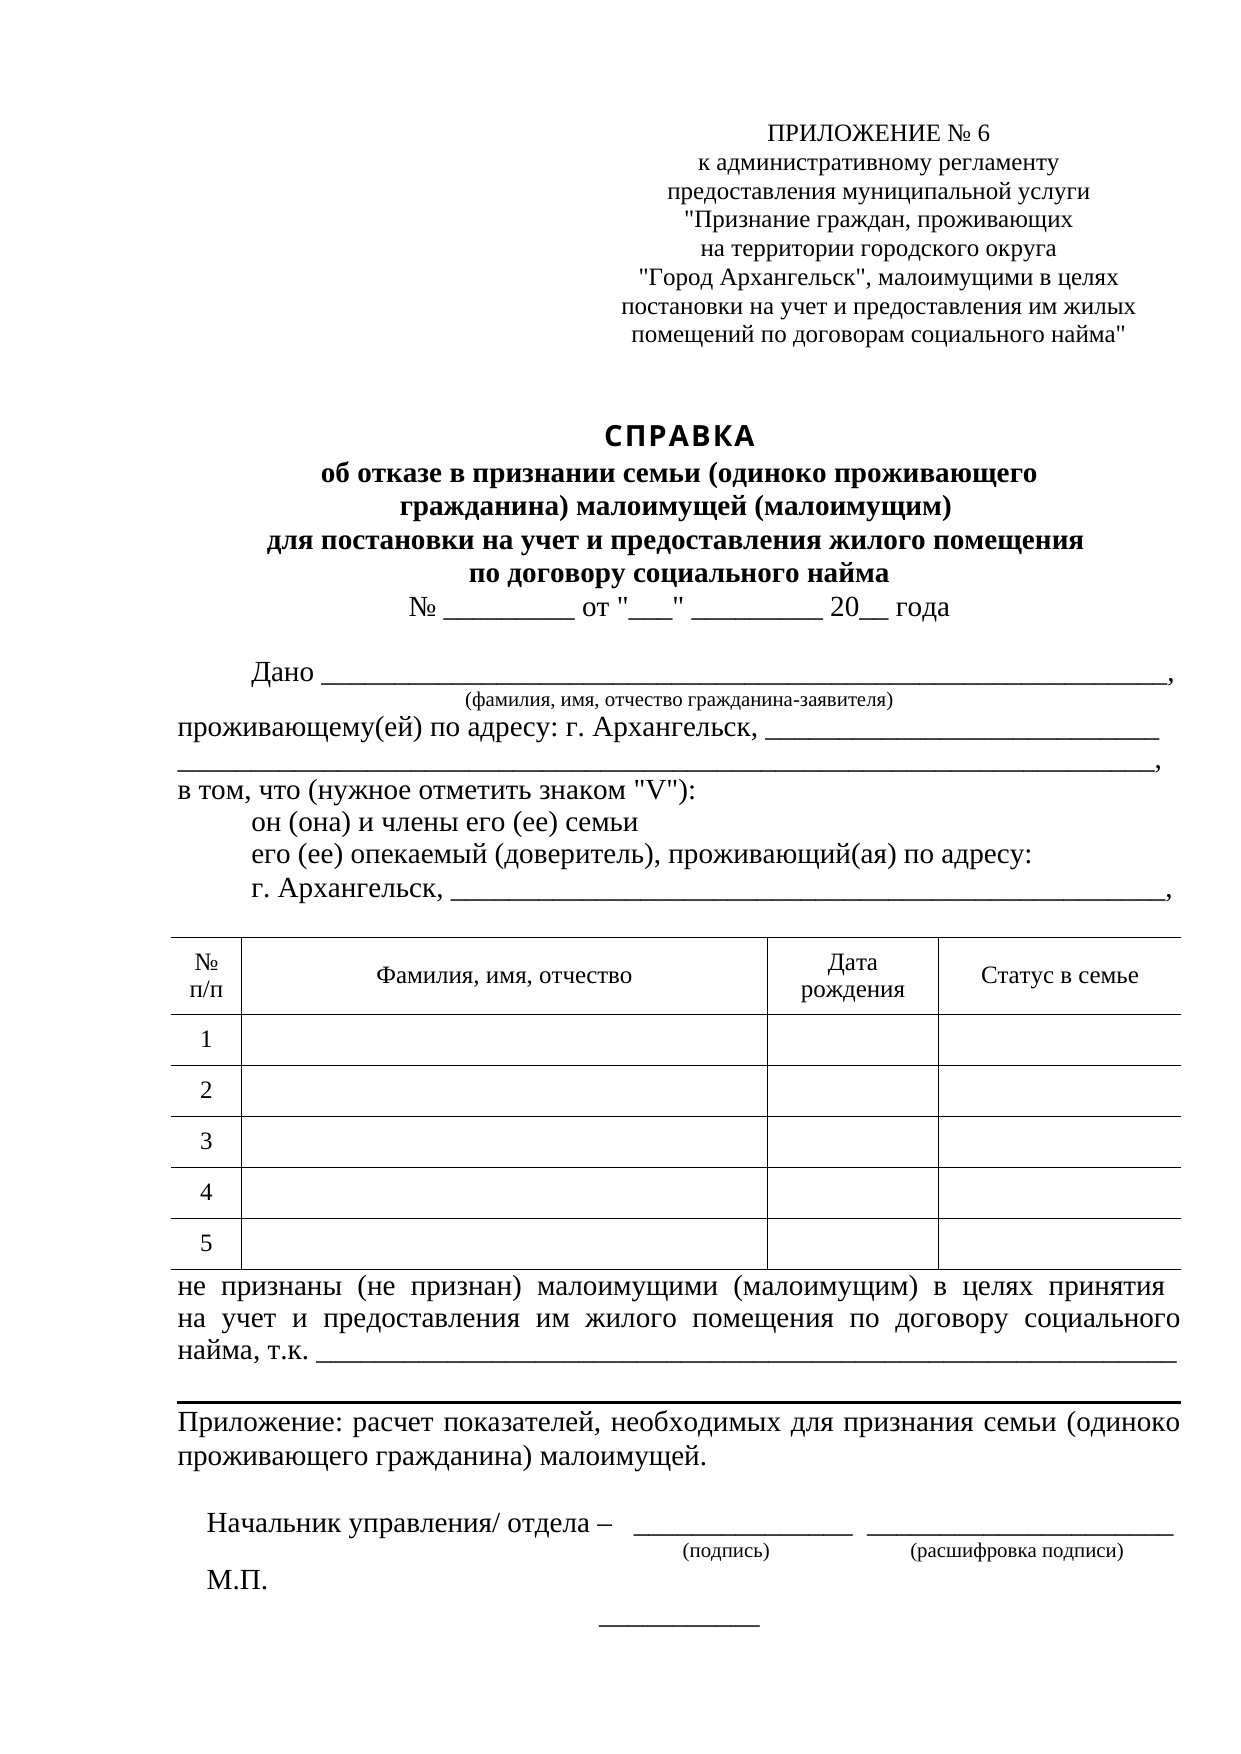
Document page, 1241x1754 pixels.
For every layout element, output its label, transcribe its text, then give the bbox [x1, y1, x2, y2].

table_header Статус в семье [939, 938, 1181, 1014]
table_header № п/п [171, 938, 241, 1014]
table_cell 2 [171, 1066, 241, 1116]
text Приложение: расчет показателей, необходимых для признания семьи (одиноко проживающего гражданина) малоимущей. [177, 1404, 1181, 1471]
table_cell [768, 1168, 938, 1218]
table_cell [939, 1015, 1181, 1065]
text об отказе в признании семьи (одиноко проживающего [177, 455, 1181, 488]
table_cell [768, 1066, 938, 1116]
table_cell [242, 1117, 767, 1167]
table_cell [939, 1168, 1181, 1218]
text СПРАВКА [177, 415, 1181, 455]
text (фамилия, имя, отчество гражданина-заявителя) [177, 688, 1181, 711]
table_cell [768, 1117, 938, 1167]
text ___________________________________________________________________, [177, 743, 1181, 774]
table_cell [939, 1117, 1181, 1167]
text М.П. [177, 1562, 1181, 1596]
table_header Дата рождения [768, 938, 938, 1014]
table_cell [768, 1219, 938, 1269]
table_cell 1 [171, 1015, 241, 1065]
table_cell [242, 1066, 767, 1116]
text не признаны (не признан) малоимущими (малоимущим) в целях принятия на учет и предоставления им жилого помещения по договору социального найма, т.к. ___________________________________________________________ [177, 1270, 1181, 1366]
text к административному регламенту [576, 147, 1181, 176]
text он (она) и члены его (ее) семьи [177, 806, 1181, 838]
text Дано __________________________________________________________, [177, 656, 1181, 688]
table_cell [242, 1219, 767, 1269]
table_cell [939, 1066, 1181, 1116]
text его (ее) опекаемый (доверитель), проживающий(ая) по адресу: [177, 838, 1181, 870]
text в том, что (нужное отметить знаком "V"): [177, 774, 1181, 806]
text "Признание граждан, проживающих [576, 204, 1181, 233]
text ___________ [177, 1596, 1181, 1629]
table_cell 5 [171, 1219, 241, 1269]
table_cell [242, 1168, 767, 1218]
table_header Фамилия, имя, отчество [242, 938, 767, 1014]
text предоставления муниципальной услуги [576, 176, 1181, 204]
text Начальник управления/ отдела – _______________ _____________________ [177, 1505, 1181, 1538]
table_cell 3 [171, 1117, 241, 1167]
text ПРИЛОЖЕНИЕ № 6 [576, 118, 1181, 147]
table_cell [768, 1015, 938, 1065]
text г. Архангельск, _________________________________________________, [177, 870, 1181, 903]
text гражданина) малоимущей (малоимущим) для постановки на учет и предоставления жилого помещения по договору социального найма [177, 488, 1181, 589]
table_cell 4 [171, 1168, 241, 1218]
text № _________ от "___" _________ 20__ года [177, 589, 1181, 623]
text на территории городского округа [576, 233, 1181, 262]
text проживающему(ей) по адресу: г. Архангельск, ___________________________ [177, 711, 1181, 743]
text (подпись) (расшифровка подписи) [177, 1538, 1181, 1562]
text "Город Архангельск", малоимущими в целях постановки на учет и предоставления им жилых помещений по договорам социального найма" [576, 262, 1181, 348]
table_cell [939, 1219, 1181, 1269]
table_cell [242, 1015, 767, 1065]
